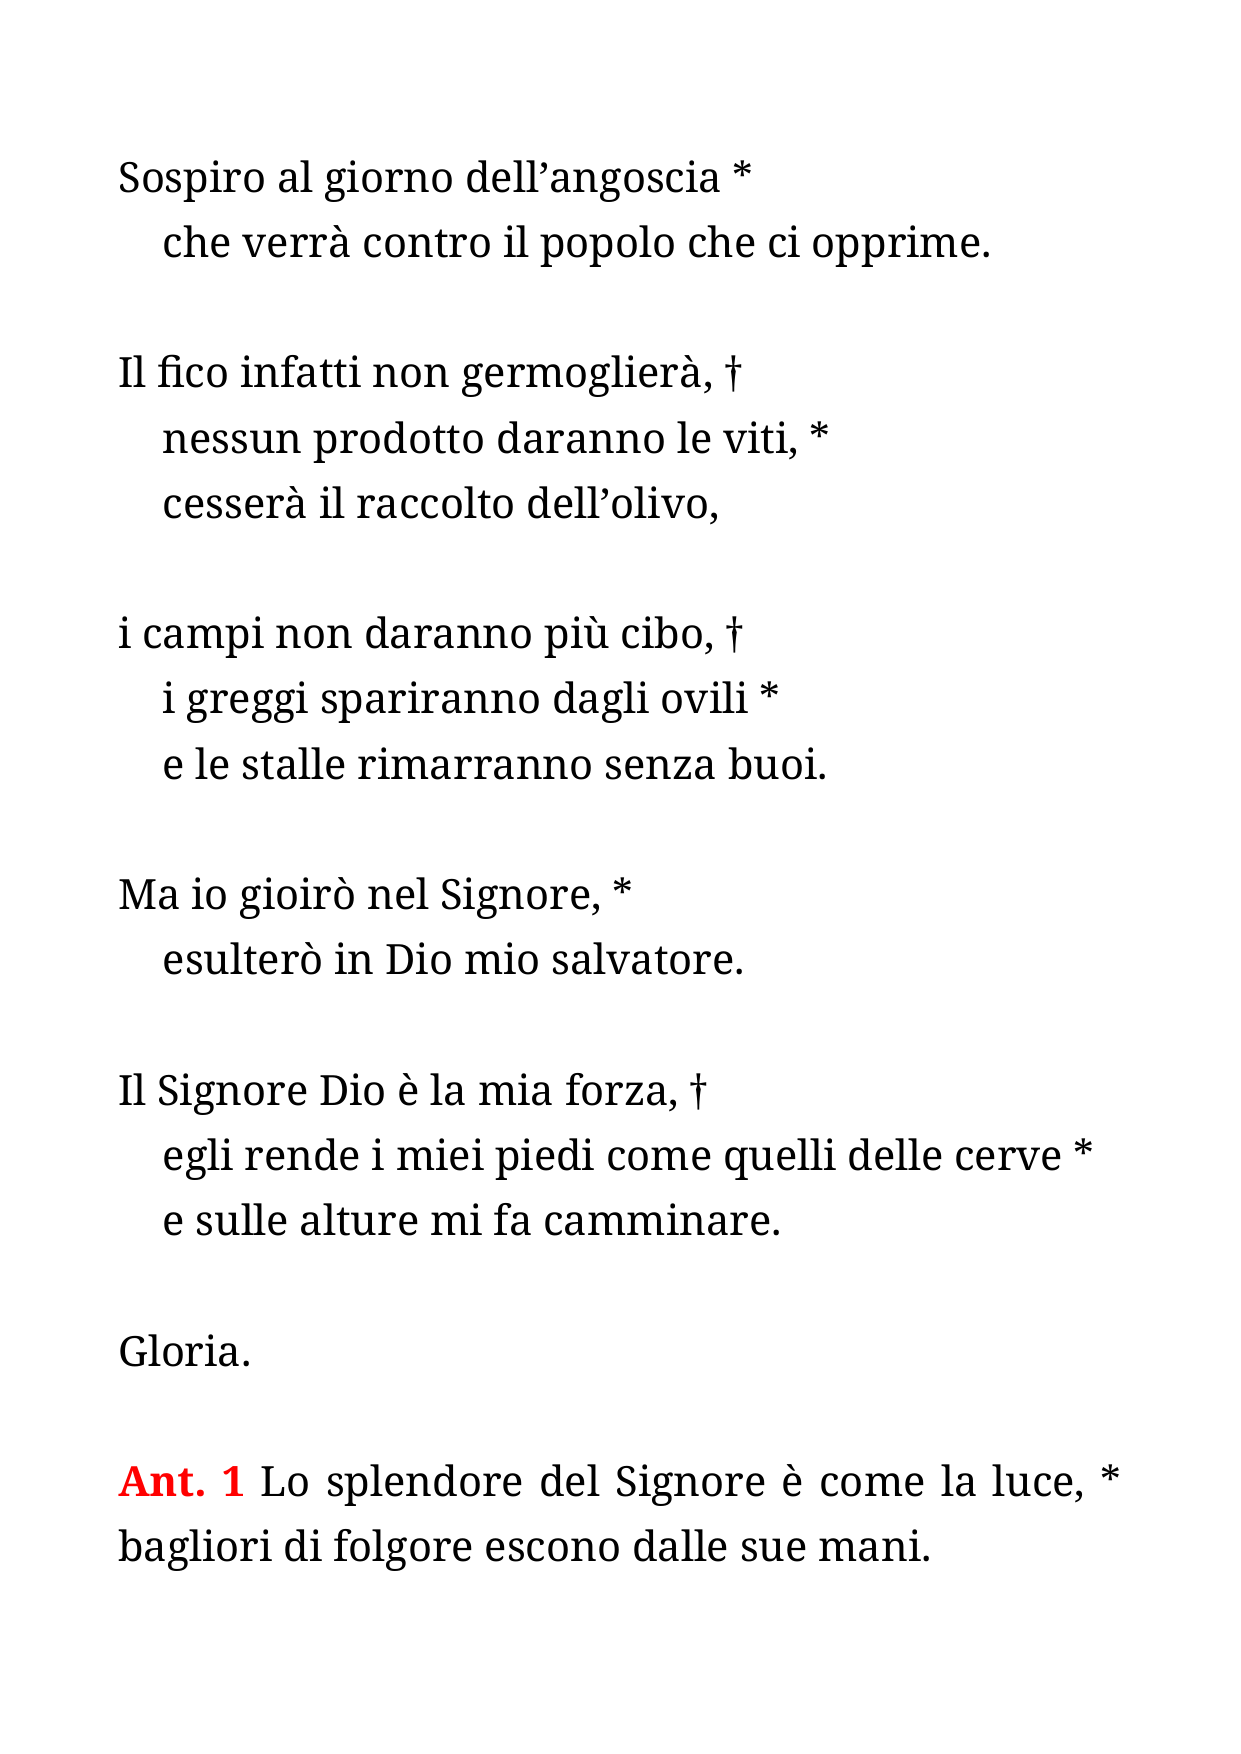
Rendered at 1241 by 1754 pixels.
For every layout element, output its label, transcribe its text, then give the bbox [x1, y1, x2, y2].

text che verrà contro il popolo che ci opprime. [118, 213, 1122, 269]
text Il fico infatti non germoglierà, † [118, 343, 1122, 400]
text Ant. 1 Lo splendore del Signore è come la luce, * bagliori di folgore escono dalle sue mani. [118, 1452, 1122, 1574]
text Gloria. [118, 1321, 1122, 1378]
text cesserà il raccolto dell’olivo, [118, 474, 1122, 530]
text Ma io gioirò nel Signore, * [118, 865, 1122, 922]
text nessun prodotto daranno le viti, * [118, 408, 1122, 465]
text egli rende i miei piedi come quelli delle cerve * [118, 1126, 1122, 1182]
text i greggi spariranno dagli ovili * [118, 669, 1122, 726]
text esulterò in Dio mio salvatore. [118, 930, 1122, 987]
text Il Signore Dio è la mia forza, † [118, 1061, 1122, 1117]
text e sulle alture mi fa camminare. [118, 1191, 1122, 1248]
text i campi non daranno più cibo, † [118, 604, 1122, 661]
text Sospiro al giorno dell’angoscia * [118, 148, 1122, 204]
text e le stalle rimarranno senza buoi. [118, 734, 1122, 791]
